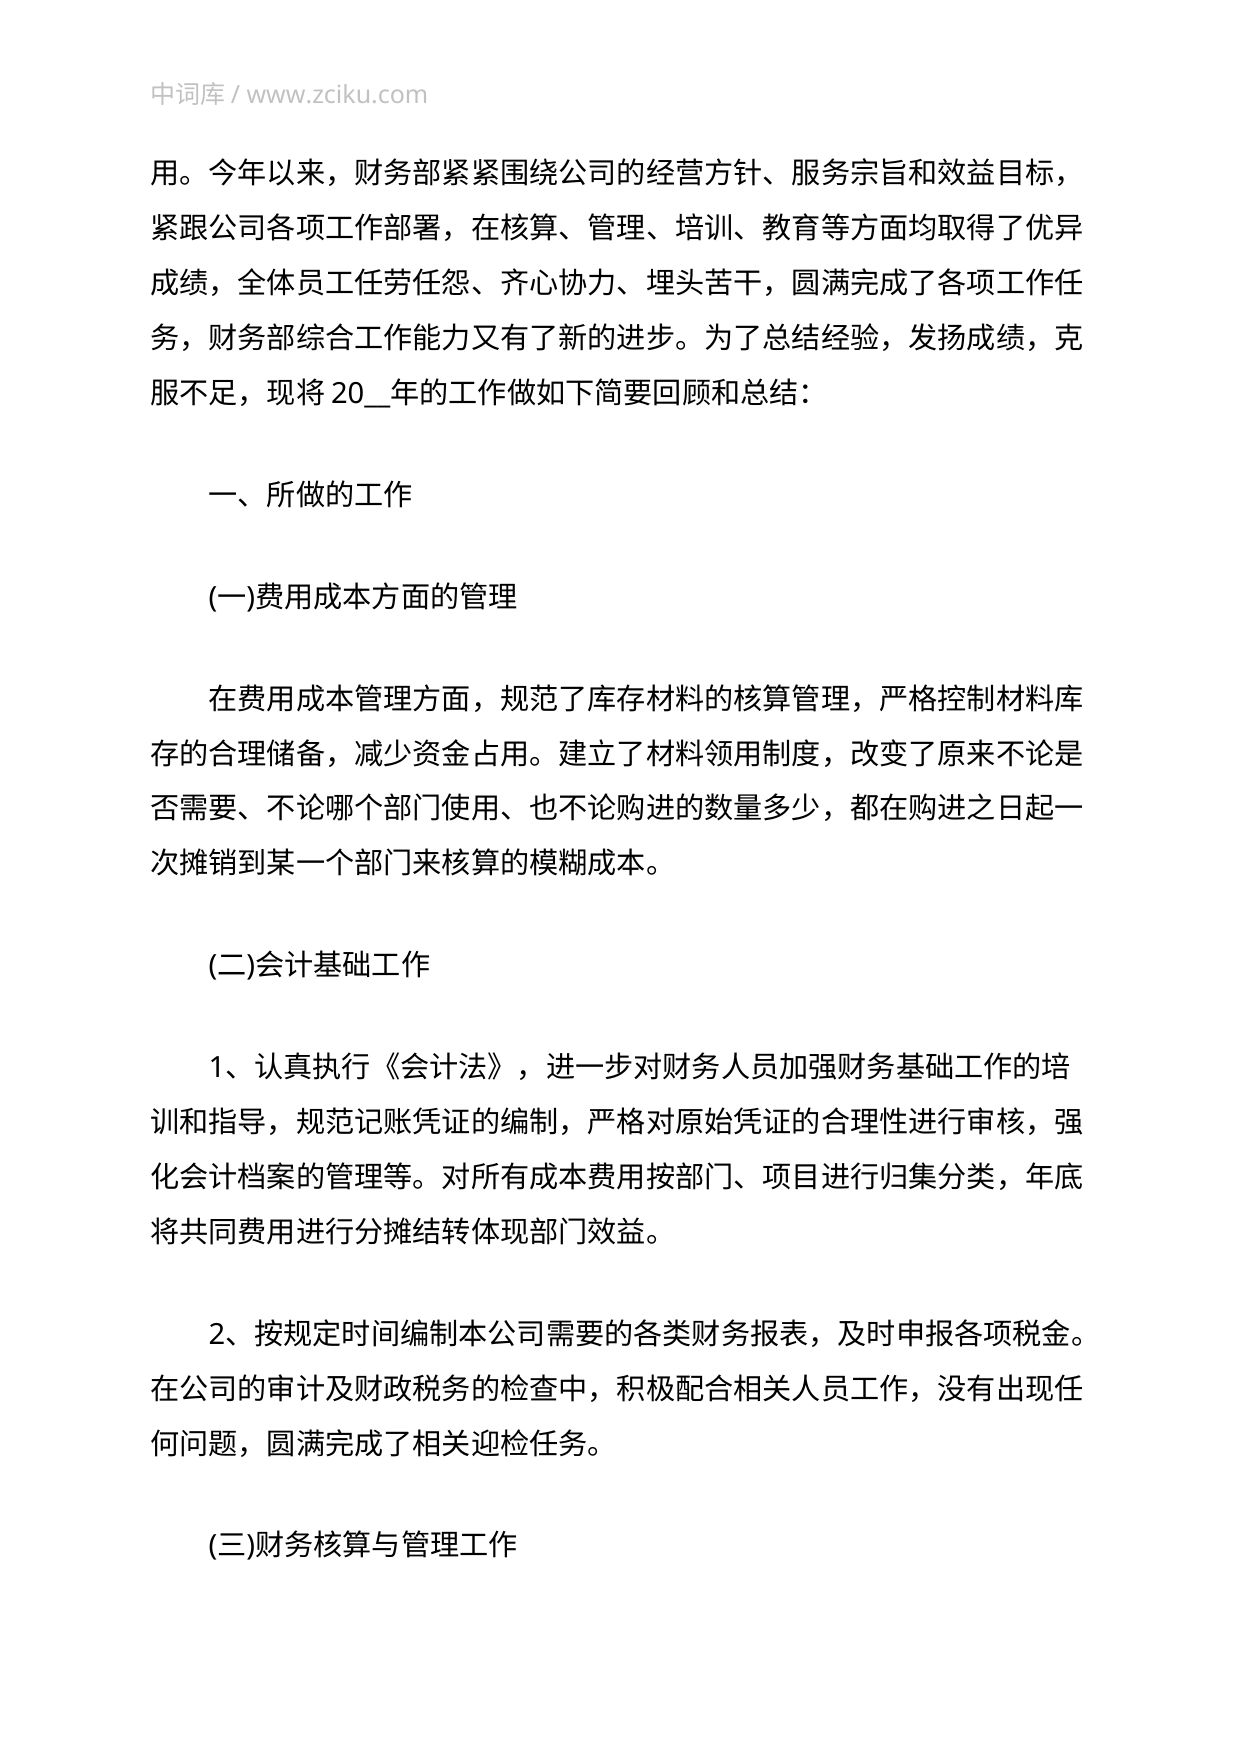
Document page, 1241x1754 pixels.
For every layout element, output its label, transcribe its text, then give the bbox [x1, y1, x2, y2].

text (二)会计基础工作 [150, 942, 1090, 984]
text 一、所做的工作 [150, 472, 1090, 514]
text (一)费用成本方面的管理 [150, 573, 1090, 616]
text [150, 150, 1090, 412]
text (三)财务核算与管理工作 [150, 1522, 1090, 1564]
text 1、认真执行《会计法》，进一步对财务人员加强财务基础工作的培训和指导，规范记账凭证的编制，严格对原始凭证的合理性进行审核，强化会计档案的管理等。对所有成本费用按部门、项目进行归集分类，年底将共同费用进行分摊结转体现部门效益。 [150, 1044, 1090, 1251]
text 在费用成本管理方面，规范了库存材料的核算管理，严格控制材料库存的合理储备，减少资金占用。建立了材料领用制度，改变了原来不论是否需要、不论哪个部门使用、也不论购进的数量多少，都在购进之日起一次摊销到某一个部门来核算的模糊成本。 [150, 675, 1090, 882]
text 2、按规定时间编制本公司需要的各类财务报表，及时申报各项税金。在公司的审计及财政税务的检查中，积极配合相关人员工作，没有出现任何问题，圆满完成了相关迎检任务。 [150, 1310, 1090, 1462]
